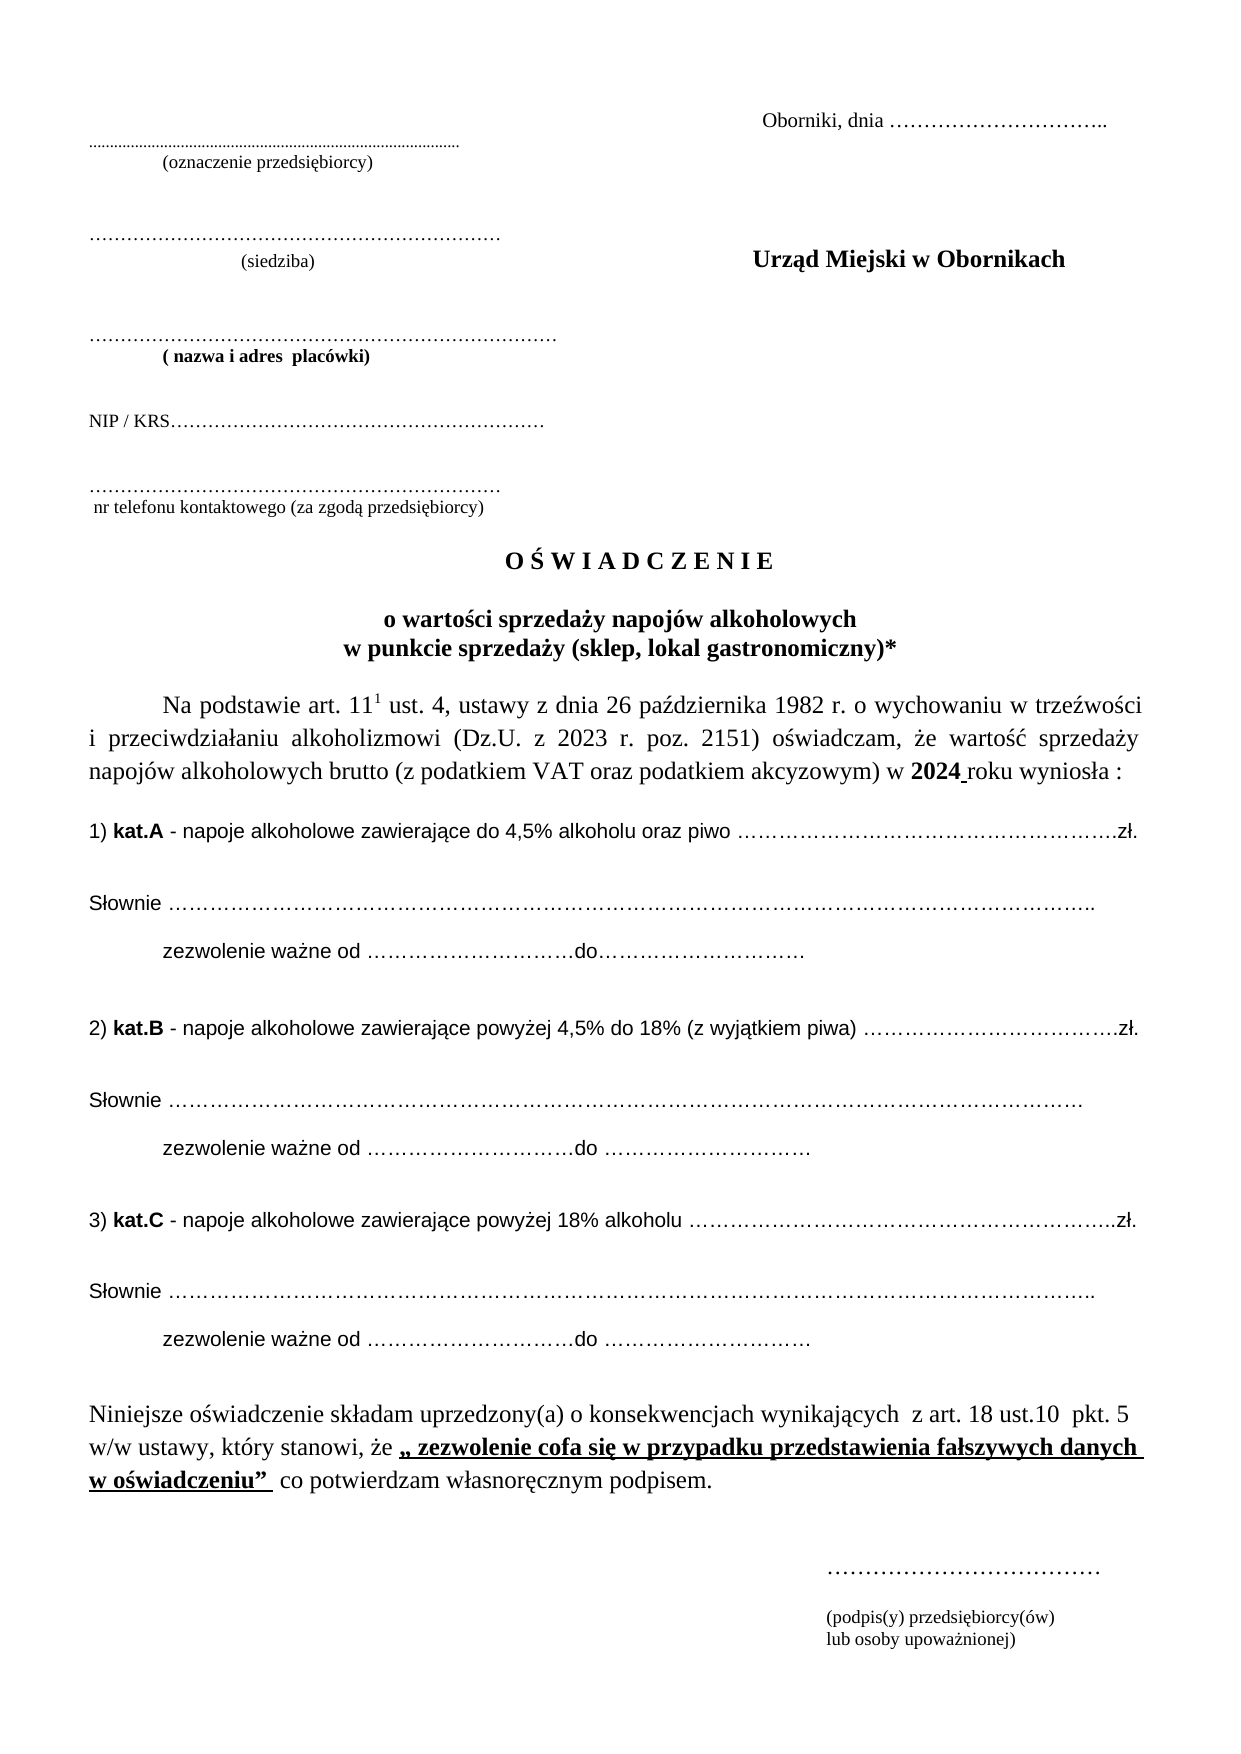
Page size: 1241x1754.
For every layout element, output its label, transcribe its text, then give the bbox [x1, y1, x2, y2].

text ......................................................................................... [89, 132, 1152, 151]
text 2) kat.B - napoje alkoholowe zawierające powyżej 4,5% do 18% (z wyjątkiem piwa) ……………………………….zł. [89, 1016, 1152, 1040]
text Słownie …………………………………………………………………………………………………………………….. [89, 891, 1152, 915]
text w punkcie sprzedaży (sklep, lokal gastronomiczny)* [89, 633, 1152, 661]
text (oznaczenie przedsiębiorcy) [162, 151, 1152, 173]
text ………………………………………………………… [89, 474, 1152, 496]
subtitle O Ś W I A D C Z E N I E [126, 546, 1152, 575]
text ………………………………………………………… [89, 223, 1152, 244]
text Na podstawie art. 111 ust. 4, ustawy z dnia 26 października 1982 r. o wychowaniu w trzeźwości i przeciwdziałaniu alkoholizmowi (Dz.U. z 2023 r. poz. 2151) oświadczam, że wartość sprzedaży napojów alkoholowych brutto (z podatkiem VAT oraz podatkiem akcyzowym) w 2024 roku wyniosła : [89, 690, 1152, 785]
text Niniejsze oświadczenie składam uprzedzony(a) o konsekwencjach wynikających z art. 18 ust.10 pkt. 5 w/w ustawy, który stanowi, że „ zezwolenie cofa się w przypadku przedstawienia fałszywych danych w oświadczeniu” co potwierdzam własnoręcznym podpisem. [89, 1399, 1152, 1494]
text NIP / KRS…………………………………………………… [89, 410, 1152, 431]
text lub osoby upoważnionej) [89, 1628, 1152, 1649]
text ………………………………………………………………… [89, 323, 1152, 345]
text (siedziba) Urząd Miejski w Obornikach [162, 244, 1152, 273]
text Słownie …………………………………………………………………………………………………………………… [89, 1088, 1152, 1112]
text (podpis(y) przedsiębiorcy(ów) [89, 1606, 1152, 1628]
text zezwolenie ważne od …………………………do ………………………… [89, 1136, 1152, 1159]
text 1) kat.A - napoje alkoholowe zawierające do 4,5% alkoholu oraz piwo ……………………………………………….zł. [89, 819, 1152, 843]
text Słownie …………………………………………………………………………………………………………………….. [89, 1279, 1152, 1303]
text ( nazwa i adres placówki) [162, 345, 1152, 367]
text 3) kat.C - napoje alkoholowe zawierające powyżej 18% alkoholu ……………………………………………………..zł. [89, 1207, 1152, 1231]
text o wartości sprzedaży napojów alkoholowych [89, 604, 1152, 633]
text ……………………………… [89, 1553, 1152, 1580]
text zezwolenie ważne od …………………………do………………………… [89, 939, 1152, 963]
text nr telefonu kontaktowego (za zgodą przedsiębiorcy) [89, 496, 1152, 518]
text Oborniki, dnia ………………………….. [89, 108, 1152, 132]
text zezwolenie ważne od …………………………do ………………………… [89, 1327, 1152, 1351]
